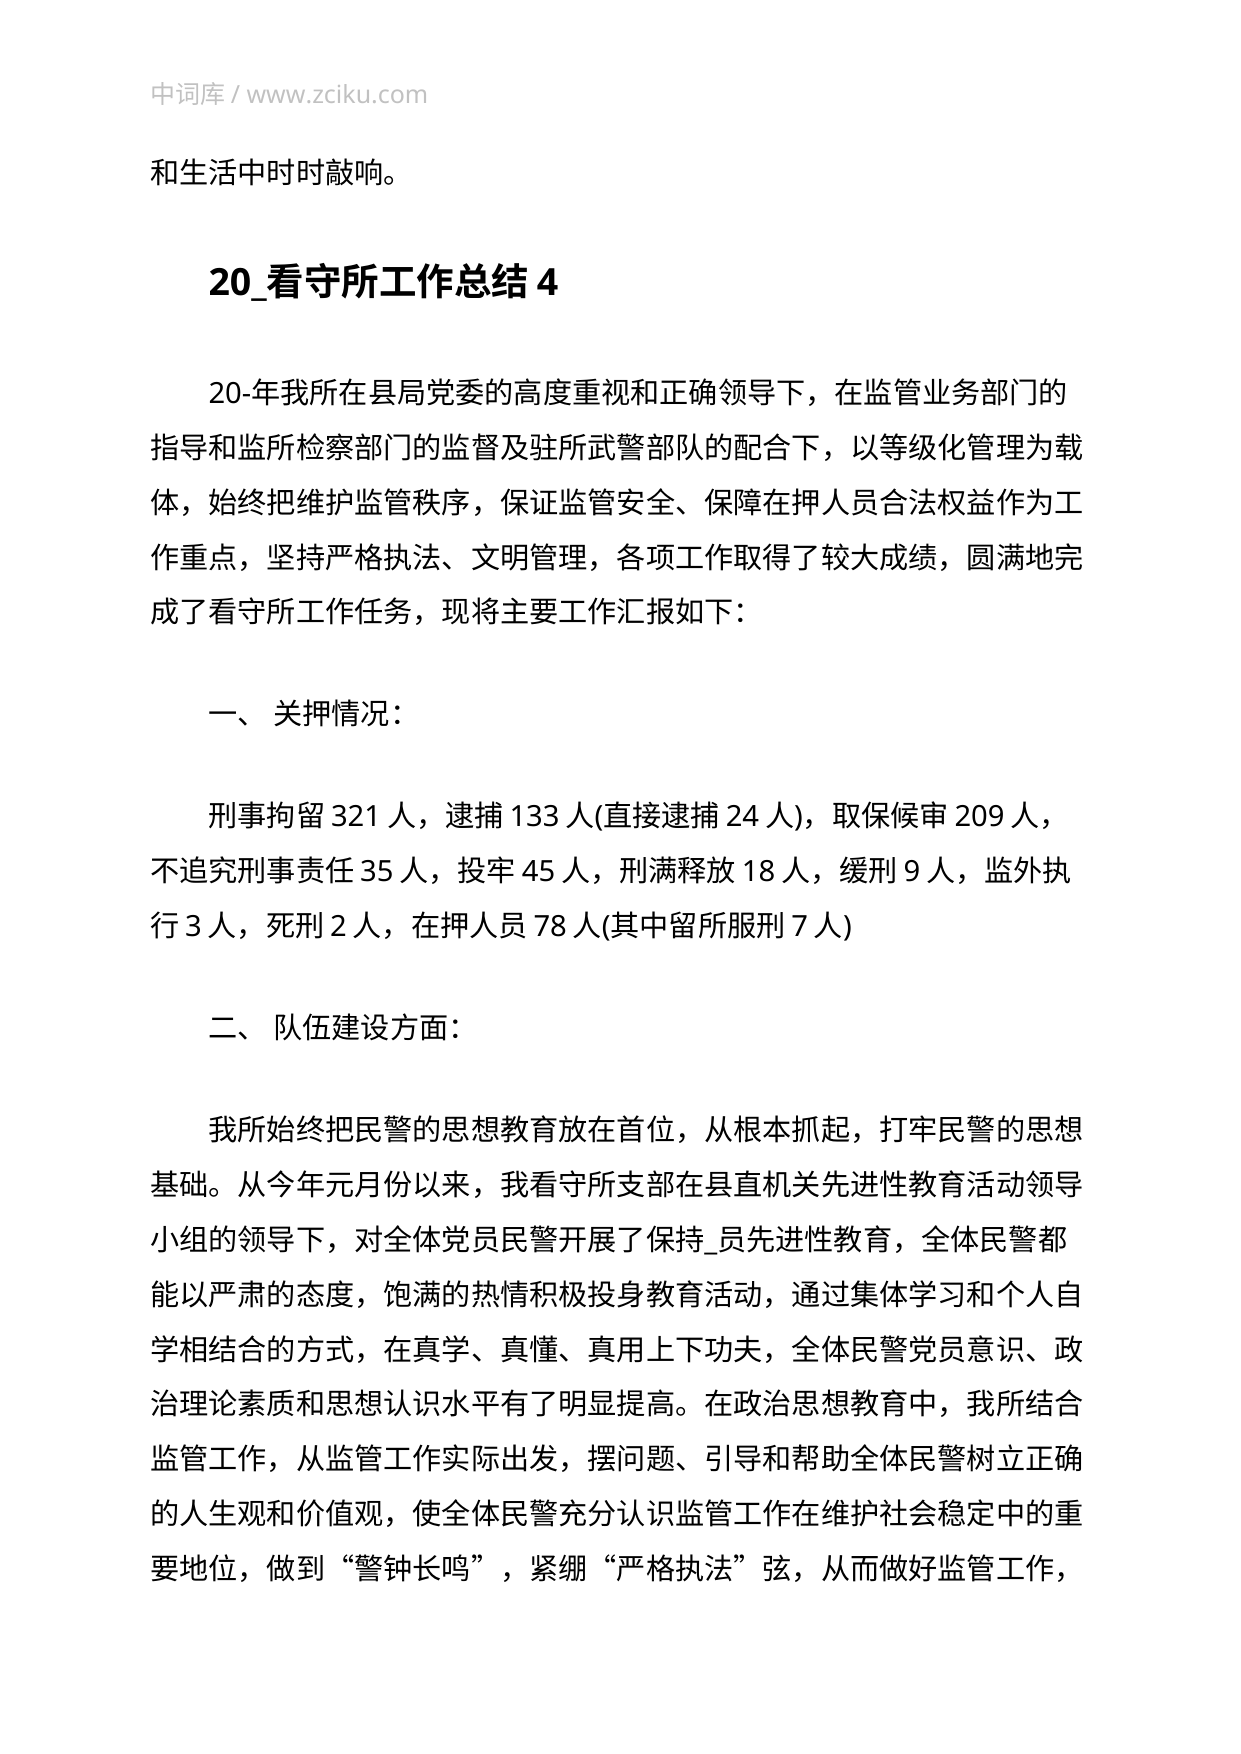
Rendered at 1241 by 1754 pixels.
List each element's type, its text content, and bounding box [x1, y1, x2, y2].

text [150, 150, 1090, 192]
text 刑事拘留321人，逮捕133人(直接逮捕24人)，取保候审209人，不追究刑事责任35人，投牢45人，刑满释放18人，缓刑9人，监外执行3人，死刑2人，在押人员78人(其中留所服刑7人) [150, 793, 1090, 945]
text 20-年我所在县局党委的高度重视和正确领导下，在监管业务部门的指导和监所检察部门的监督及驻所武警部队的配合下，以等级化管理为载体，始终把维护监管秩序，保证监管安全、保障在押人员合法权益作为工作重点，坚持严格执法、文明管理，各项工作取得了较大成绩，圆满地完成了看守所工作任务，现将主要工作汇报如下： [150, 369, 1090, 631]
text 一、 关押情况： [150, 691, 1090, 733]
text 20_看守所工作总结4 [150, 252, 1090, 306]
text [150, 1106, 1090, 1588]
text 二、 队伍建设方面： [150, 1004, 1090, 1047]
